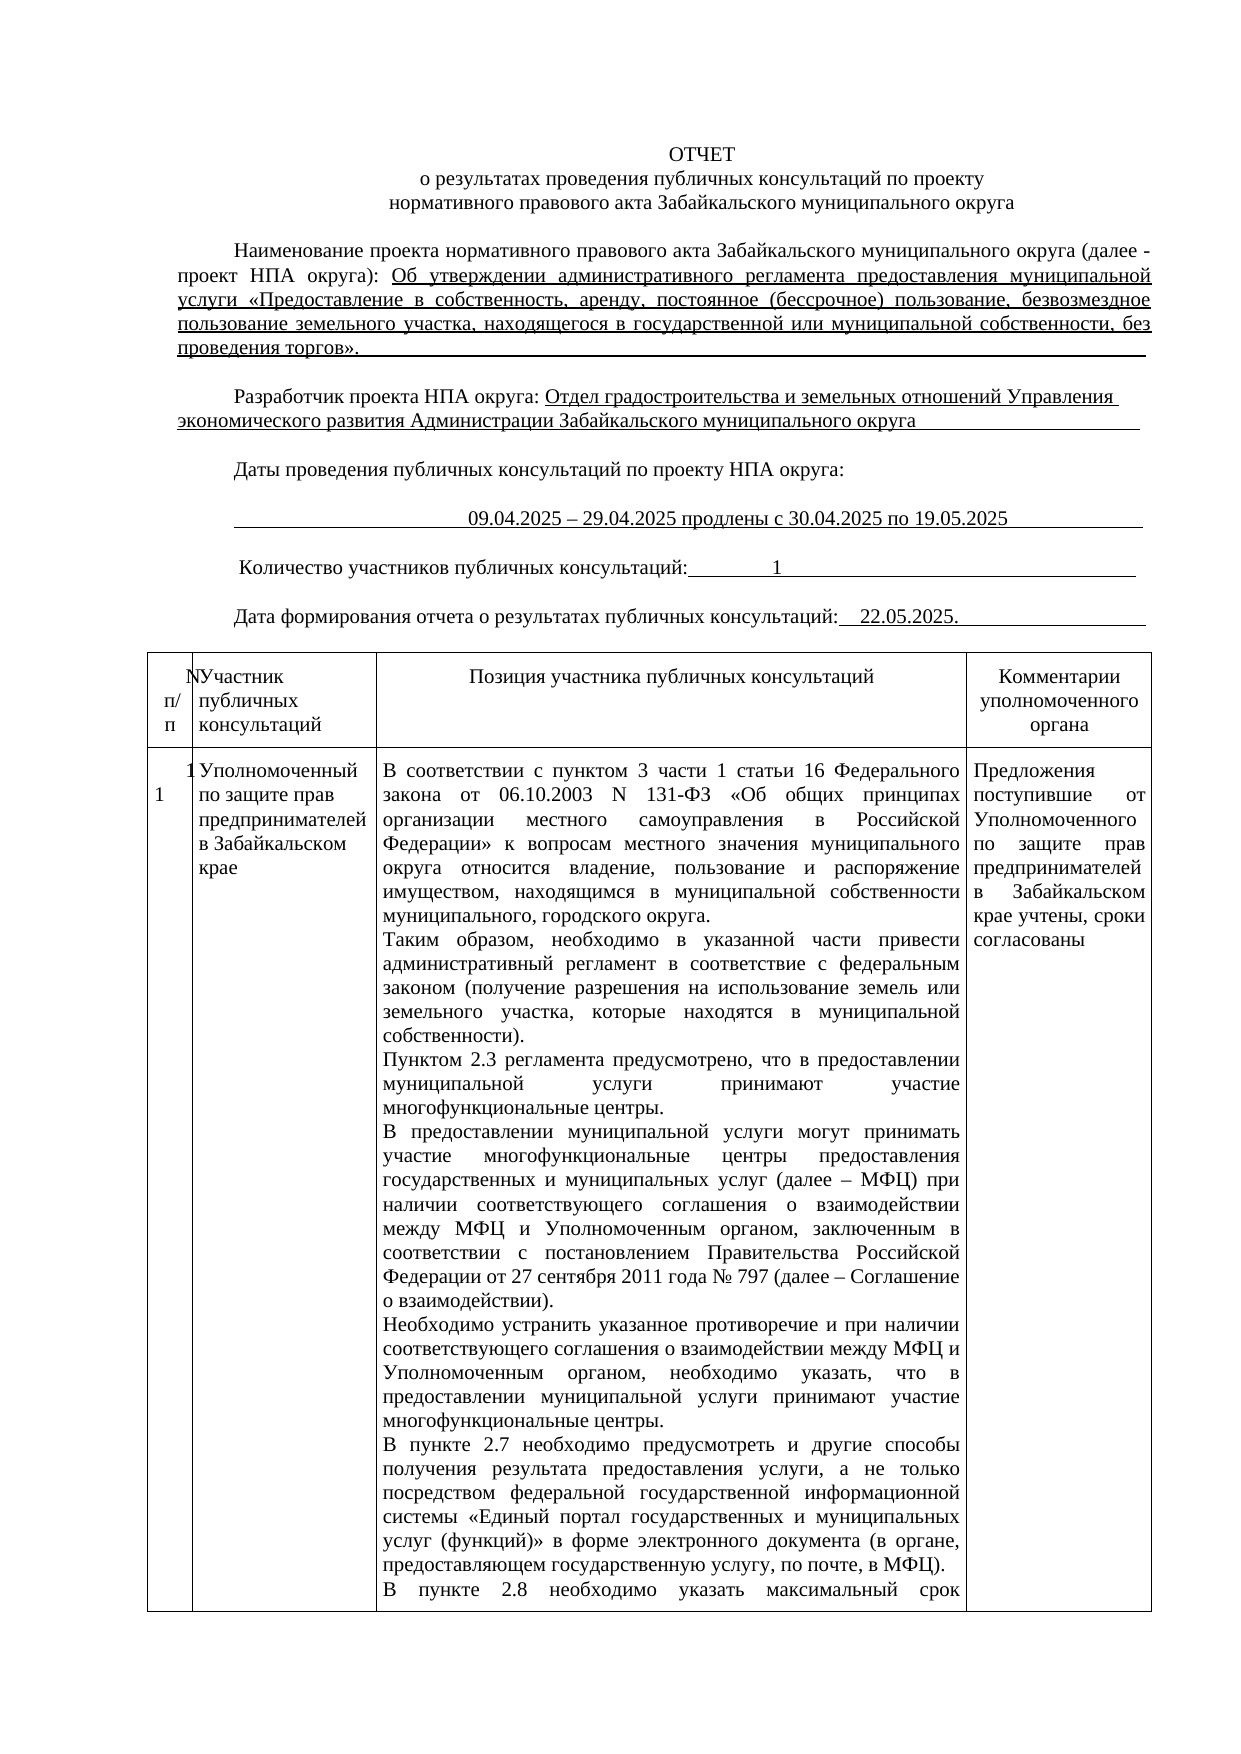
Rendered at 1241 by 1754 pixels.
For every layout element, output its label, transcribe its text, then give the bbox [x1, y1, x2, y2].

text о результатах проведения публичных консультаций по проекту [177, 166, 1152, 190]
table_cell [377, 748, 966, 1611]
text Количество участников публичных консультаций: 1 1 [177, 555, 1152, 579]
text Разработчик проекта НПА округа: Отдел градостроительства и земельных отношений Управления экономического развития Администрации Забайкальского муниципального округа . [177, 384, 1152, 432]
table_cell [967, 748, 1151, 1611]
table_header Позиция участника публичных консультаций [377, 653, 966, 747]
text ОТЧЕТ [177, 142, 1152, 166]
text нормативного правового акта Забайкальского муниципального округа [177, 190, 1152, 214]
text 09.04.2025 – 29.04.2025 продлены с 30.04.2025 по 19.05.2025 . [177, 506, 1152, 530]
text Дата формирования отчета о результатах публичных консультаций: 22.05.2025. , [177, 604, 1152, 628]
text Наименование проекта нормативного правового акта Забайкальского муниципального округа (далее - проект НПА округа): Об утверждении административного регламента предоставления муниципальной услуги «Предоставление в собственность, аренду, постоянное (бессрочное) пользование, безвозмездное пользование земельного участка, находящегося в государственной или муниципальной собственности, без проведения торгов». . [177, 238, 1152, 331]
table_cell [193, 748, 376, 1611]
table_cell 11 [148, 748, 192, 1611]
text Даты проведения публичных консультаций по проекту НПА округа: [177, 457, 1152, 481]
table_header N п/п [148, 653, 192, 747]
table_header Комментарии уполномоченного органа [967, 653, 1151, 747]
table_header Участник публичных консультаций [193, 653, 376, 747]
text Наименование проекта нормативного правового акта Забайкальского муниципального округа (далее - проект НПА округа): Об утверждении административного регламента предоставления муниципальной услуги «Предоставление в собственность, аренду, постоянное (бессрочное) пользование, безвозмездное пользование земельного участка, находящегося в государственной или муниципальной собственности, без проведения торгов». . [177, 332, 1152, 359]
